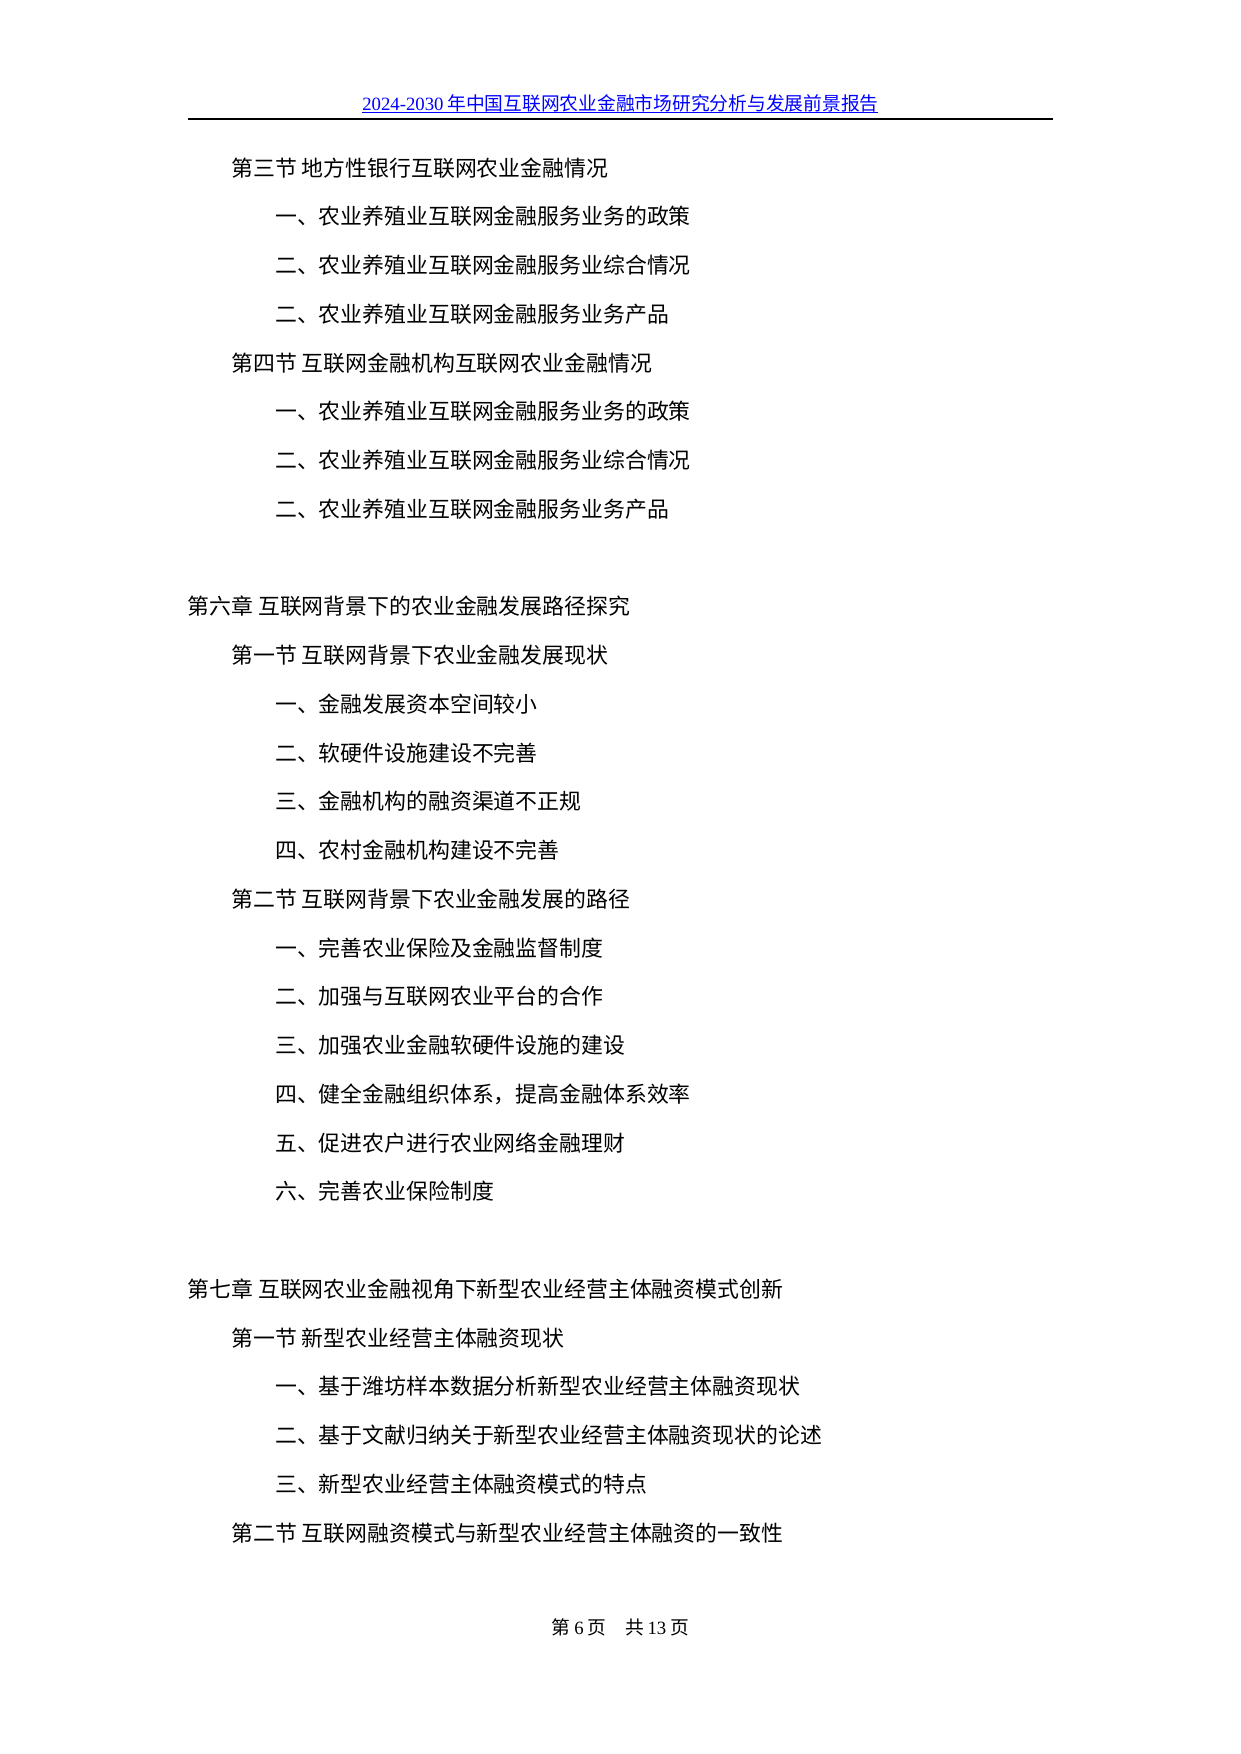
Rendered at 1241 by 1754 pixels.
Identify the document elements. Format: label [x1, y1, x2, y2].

text [187, 150, 1053, 1548]
